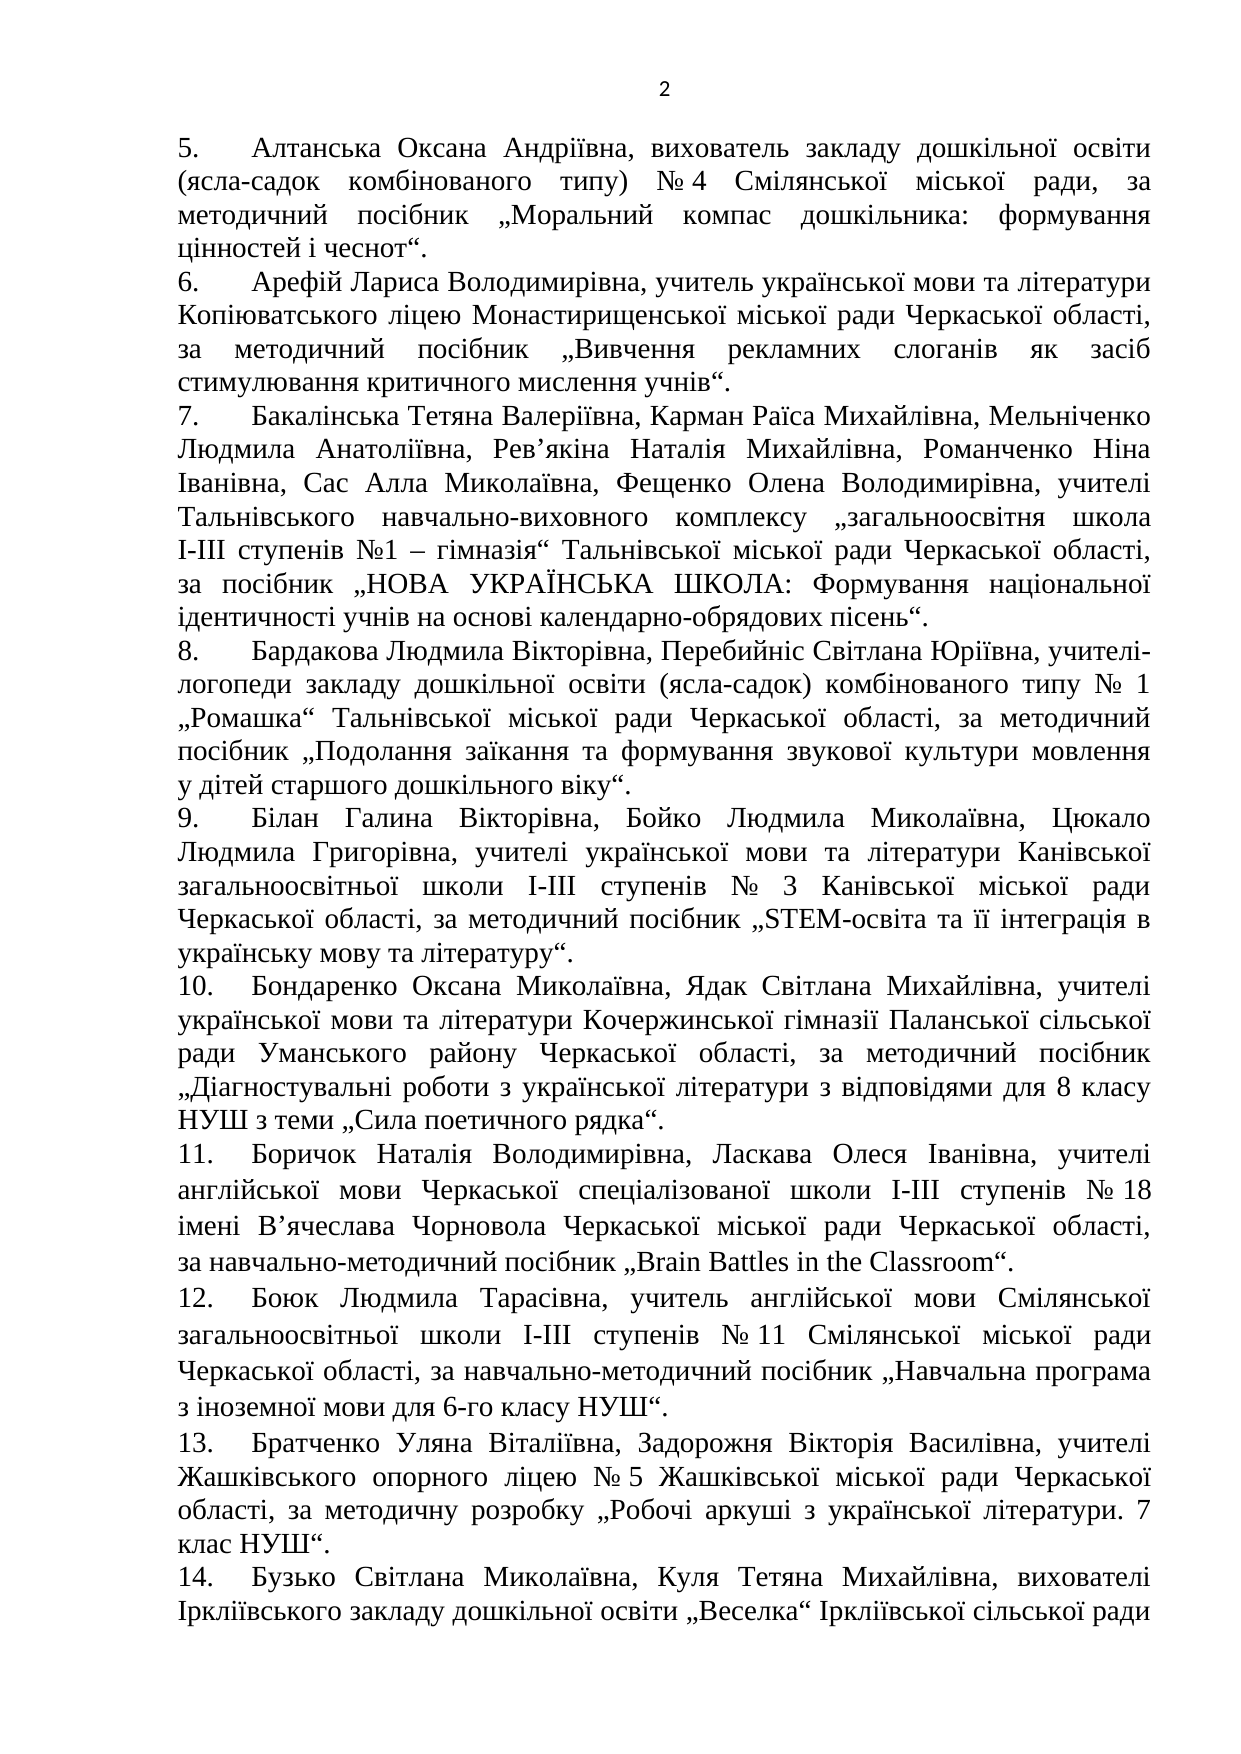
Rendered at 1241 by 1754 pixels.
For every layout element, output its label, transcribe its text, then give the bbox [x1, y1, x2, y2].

list Алтанська Оксана Андріївна, вихователь закладу дошкільної освіти (ясла-садок комбінованого типу) № 4 Смілянської міської ради, за методичний посібник „Моральний компас дошкільника: формування цінностей і чеснот“. [177, 130, 1152, 264]
list Боричок Наталія Володимирівна, Ласкава Олеся Іванівна, учителі англійської мови Черкаської спеціалізованої школи І-ІІІ ступенів № 18 імені В’ячеслава Чорновола Черкаської міської ради Черкаської області, за навчально-методичний посібник „Brain Battles in the Classroom“. [177, 1136, 1152, 1278]
list Білан Галина Вікторівна, Бойко Людмила Миколаївна, Цюкало Людмила Григорівна, учителі української мови та літератури Канівської загальноосвітньої школи І-ІІІ ступенів № 3 Канівської міської ради Черкаської області, за методичний посібник „STEM-освіта та її інтеграція в українську мову та літературу“. [177, 801, 1152, 968]
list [177, 1559, 1152, 1626]
list Бакалінська Тетяна Валеріївна, Карман Раїса Михайлівна, Мельніченко Людмила Анатоліївна, Рев’якіна Наталія Михайлівна, Романченко Ніна Іванівна, Сас Алла Миколаївна, Фещенко Олена Володимирівна, учителі Тальнівського навчально-виховного комплексу „загальноосвітня школа І-ІІІ ступенів №1 – гімназія“ Тальнівської міської ради Черкаської області, за посібник „НОВА УКРАЇНСЬКА ШКОЛА: Формування національної ідентичності учнів на основі календарно-обрядових пісень“. [177, 398, 1152, 633]
list Арефій Лариса Володимирівна, учитель української мови та літератури Копіюватського ліцею Монастирищенської міської ради Черкаської області, за методичний посібник „Вивчення рекламних слоганів як засіб стимулювання критичного мислення учнів“. [177, 264, 1152, 398]
list Бардакова Людмила Вікторівна, Перебийніс Світлана Юріївна, учителі-логопеди закладу дошкільної освіти (ясла-садок) комбінованого типу № 1 „Ромашка“ Тальнівської міської ради Черкаської області, за методичний посібник „Подолання заїкання та формування звукової культури мовлення у дітей старшого дошкільного віку“. [177, 633, 1152, 801]
list Боюк Людмила Тарасівна, учитель англійської мови Смілянської загальноосвітньої школи І-ІІІ ступенів № 11 Смілянської міської ради Черкаської області, за навчально-методичний посібник „Навчальна програма з іноземної мови для 6-го класу НУШ“. [177, 1281, 1152, 1423]
list Братченко Уляна Віталіївна, Задорожня Вікторія Василівна, учителі Жашківського опорного ліцею № 5 Жашківської міської ради Черкаської області, за методичну розробку „Робочі аркуші з української літератури. 7 клас НУШ“. [177, 1425, 1152, 1559]
list Бондаренко Оксана Миколаївна, Ядак Світлана Михайлівна, учителі української мови та літератури Кочержинської гімназії Паланської сільської ради Уманського району Черкаської області, за методичний посібник „Діагностувальні роботи з української літератури з відповідями для 8 класу НУШ з теми „Сила поетичного рядка“. [177, 968, 1152, 1136]
